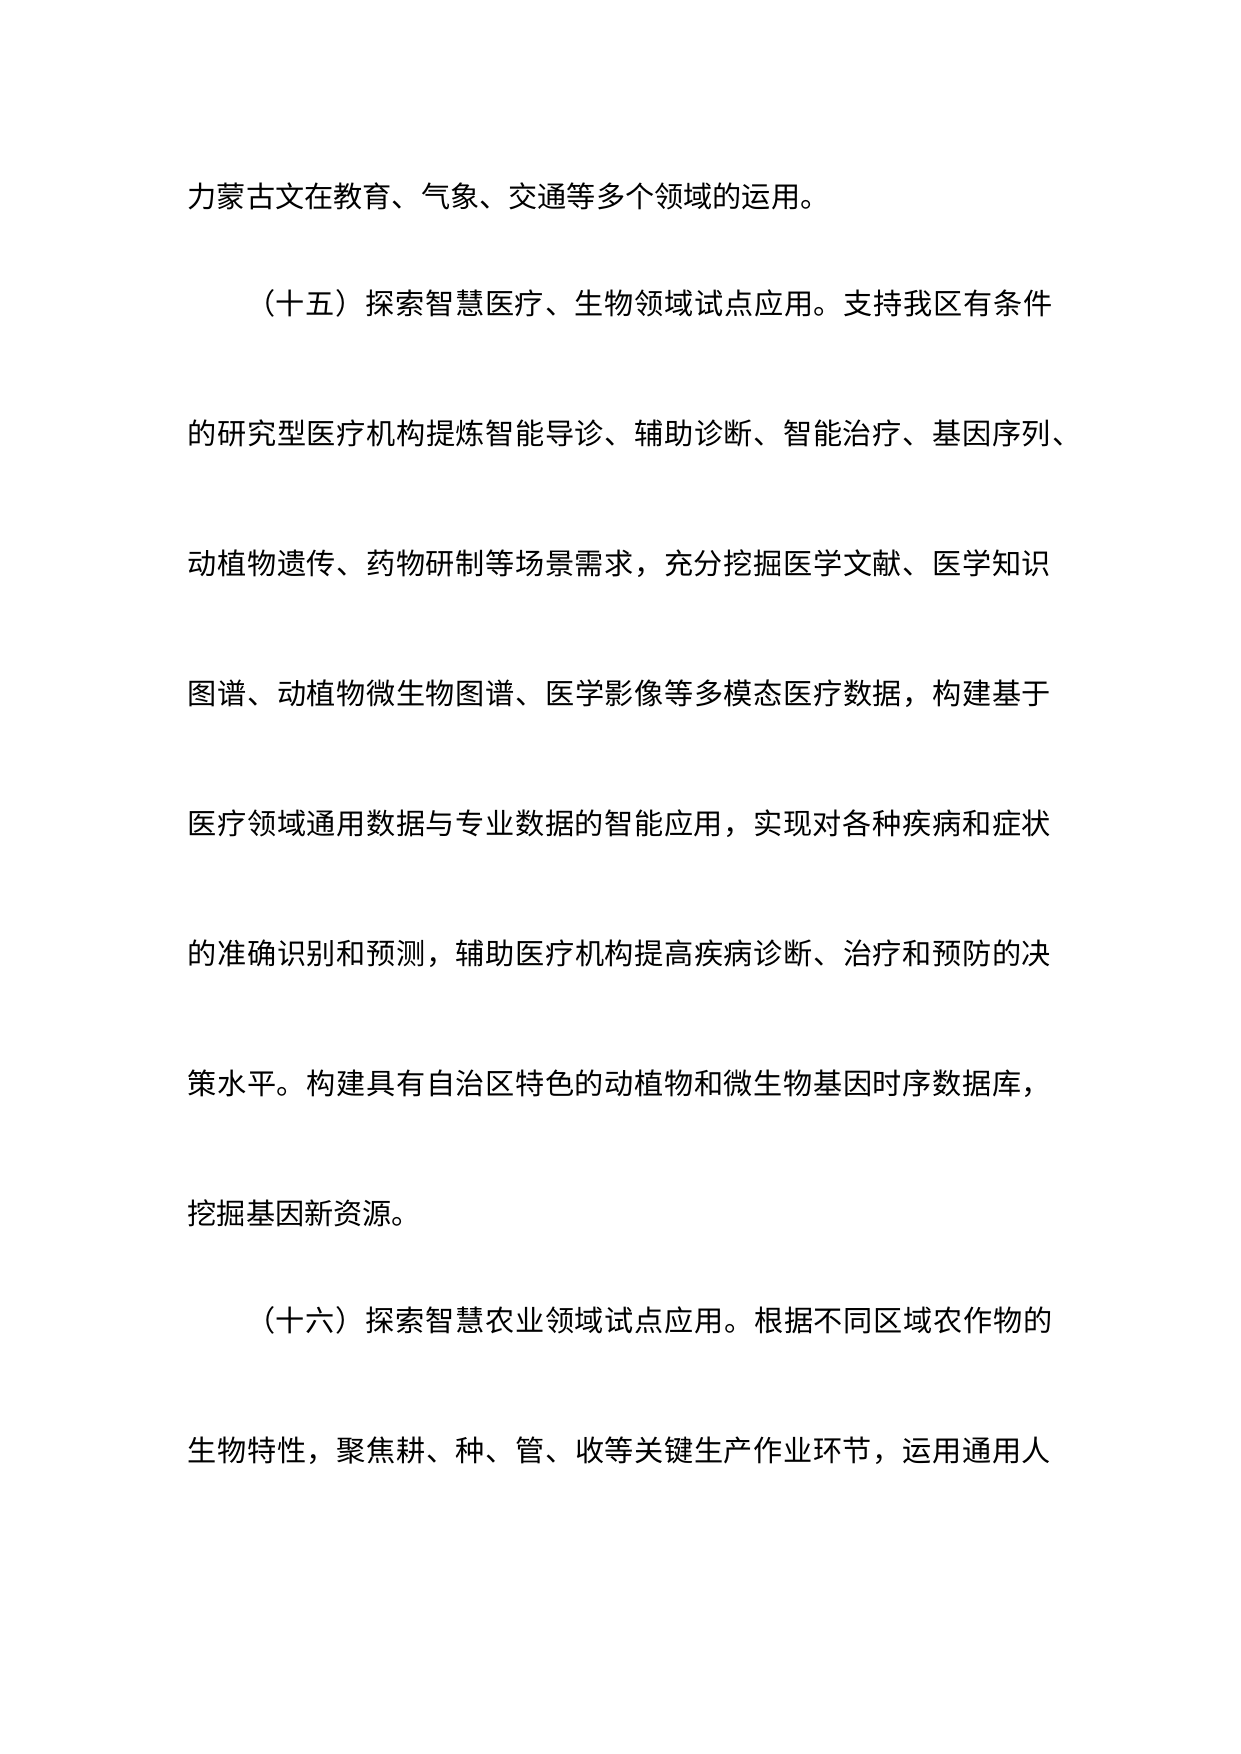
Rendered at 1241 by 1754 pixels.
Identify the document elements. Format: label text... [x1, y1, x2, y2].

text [187, 1287, 1053, 1482]
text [187, 162, 1053, 227]
text （十五）探索智慧医疗、生物领域试点应用。支持我区有条件的研究型医疗机构提炼智能导诊、辅助诊断、智能治疗、基因序列、动植物遗传、药物研制等场景需求，充分挖掘医学文献、医学知识图谱、动植物微生物图谱、医学影像等多模态医疗数据，构建基于医疗领域通用数据与专业数据的智能应用，实现对各种疾病和症状的准确识别和预测，辅助医疗机构提高疾病诊断、治疗和预防的决策水平。构建具有自治区特色的动植物和微生物基因时序数据库，挖掘基因新资源。 [187, 269, 1053, 1244]
